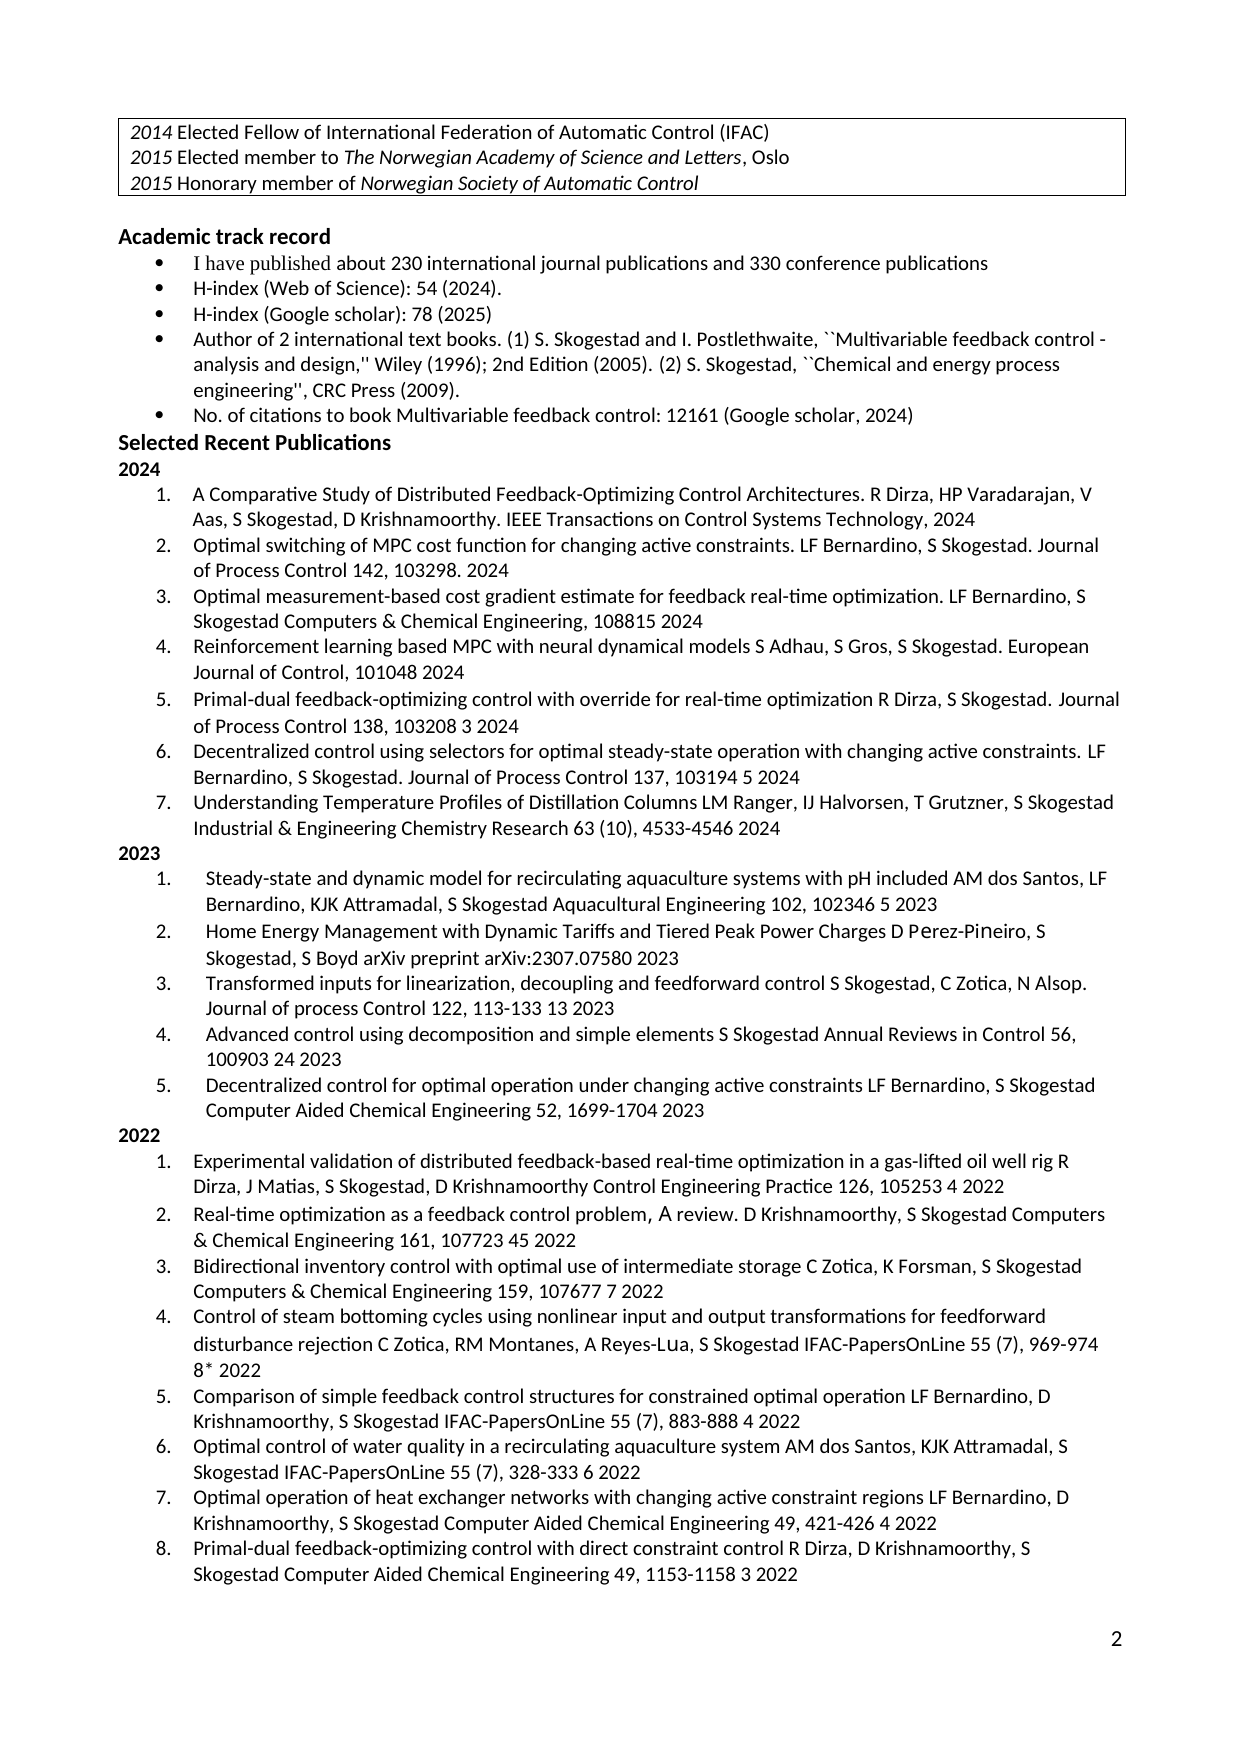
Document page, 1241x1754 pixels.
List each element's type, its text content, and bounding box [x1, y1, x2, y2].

list No. of citations to book Multivariable feedback control: 12161 (Google scholar, 2024) [156, 402, 1122, 428]
text Selected Recent Publications [118, 428, 1122, 456]
list H-index (Google scholar): 78 (2025) [156, 301, 1122, 326]
text Academic track record [118, 222, 1122, 250]
list H-index (Web of Science): 54 (2024). [156, 275, 1122, 301]
text 2023 [118, 840, 1122, 866]
list Advanced control using decomposition and simple elements S Skogestad Annual Reviews in Control 56, 100903 24 2023 [156, 1021, 1122, 1072]
list Experimental validation of distributed feedback-based real-time optimization in a gas-lifted oil well rig R Dirza, J Matias, S Skogestad, D Krishnamoorthy Control Engineering Practice 126, 105253 4 2022 [156, 1148, 1122, 1199]
list Understanding Temperature Profiles of Distillation Columns LM Ranger, IJ Halvorsen, T Grutzner, S Skogestad Industrial & Engineering Chemistry Research 63 (10), 4533-4546 2024 [156, 789, 1122, 840]
list Optimal switching of MPC cost function for changing active constraints. LF Bernardino, S Skogestad. Journal of Process Control 142, 103298. 2024 [156, 532, 1122, 583]
list Control of steam bottoming cycles using nonlinear input and output transformations for feedforward disturbance rejection C Zotica, RM Montanes, A Reyes-Lua, S Skogestad IFAC-PapersOnLine 55 (7), 969-974 8* 2022 [156, 1304, 1122, 1383]
list Primal-dual feedback-optimizing control with override for real-time optimization R Dirza, S Skogestad. Journal of Process Control 138, 103208 3 2024 [156, 684, 1122, 738]
text 2024 [118, 456, 1122, 481]
list Steady-state and dynamic model for recirculating aquaculture systems with pH included AM dos Santos, LF Bernardino, KJK Attramadal, S Skogestad Aquacultural Engineering 102, 102346 5 2023 [156, 866, 1122, 916]
list Primal-dual feedback-optimizing control with direct constraint control R Dirza, D Krishnamoorthy, S Skogestad Computer Aided Chemical Engineering 49, 1153-1158 3 2022 [156, 1535, 1122, 1586]
list Optimal control of water quality in a recirculating aquaculture system AM dos Santos, KJK Attramadal, S Skogestad IFAC-PapersOnLine 55 (7), 328-333 6 2022 [156, 1434, 1122, 1484]
list Transformed inputs for linearization, decoupling and feedforward control S Skogestad, C Zotica, N Alsop. Journal of process Control 122, 113-133 13 2023 [156, 970, 1122, 1021]
list A Comparative Study of Distributed Feedback-Optimizing Control Architectures. R Dirza, HP Varadarajan, V Aas, S Skogestad, D Krishnamoorthy. IEEE Transactions on Control Systems Technology, 2024 [155, 481, 1122, 532]
list Home Energy Management with Dynamic Tariffs and Tiered Peak Power Charges D Perez-Pineiro, S Skogestad, S Boyd arXiv preprint arXiv:2307.07580 2023 [156, 916, 1122, 970]
text 2022 [118, 1123, 1122, 1148]
list Optimal operation of heat exchanger networks with changing active constraint regions LF Bernardino, D Krishnamoorthy, S Skogestad Computer Aided Chemical Engineering 49, 421-426 4 2022 [156, 1484, 1122, 1535]
list Decentralized control for optimal operation under changing active constraints LF Bernardino, S Skogestad Computer Aided Chemical Engineering 52, 1699-1704 2023 [156, 1072, 1122, 1123]
list Comparison of simple feedback control structures for constrained optimal operation LF Bernardino, D Krishnamoorthy, S Skogestad IFAC-PapersOnLine 55 (7), 883-888 4 2022 [156, 1383, 1122, 1434]
list I have published about 230 international journal publications and 330 conference publications [156, 250, 1122, 275]
list Real-time optimization as a feedback control problem, A review. D Krishnamoorthy, S Skogestad Computers & Chemical Engineering 161, 107723 45 2022 [156, 1199, 1122, 1253]
list Author of 2 international text books. (1) S. Skogestad and I. Postlethwaite, ``Multivariable feedback control -analysis and design,'' Wiley (1996); 2nd Edition (2005). (2) S. Skogestad, ``Chemical and energy process engineering'', CRC Press (2009). [156, 326, 1122, 402]
list Decentralized control using selectors for optimal steady-state operation with changing active constraints. LF Bernardino, S Skogestad. Journal of Process Control 137, 103194 5 2024 [156, 738, 1122, 789]
list Bidirectional inventory control with optimal use of intermediate storage C Zotica, K Forsman, S Skogestad Computers & Chemical Engineering 159, 107677 7 2022 [156, 1253, 1122, 1304]
list Optimal measurement-based cost gradient estimate for feedback real-time optimization. LF Bernardino, S Skogestad Computers & Chemical Engineering, 108815 2024 [156, 583, 1122, 634]
list Reinforcement learning based MPC with neural dynamical models S Adhau, S Gros, S Skogestad. European Journal of Control, 101048 2024 [156, 634, 1122, 684]
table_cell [119, 119, 1125, 195]
